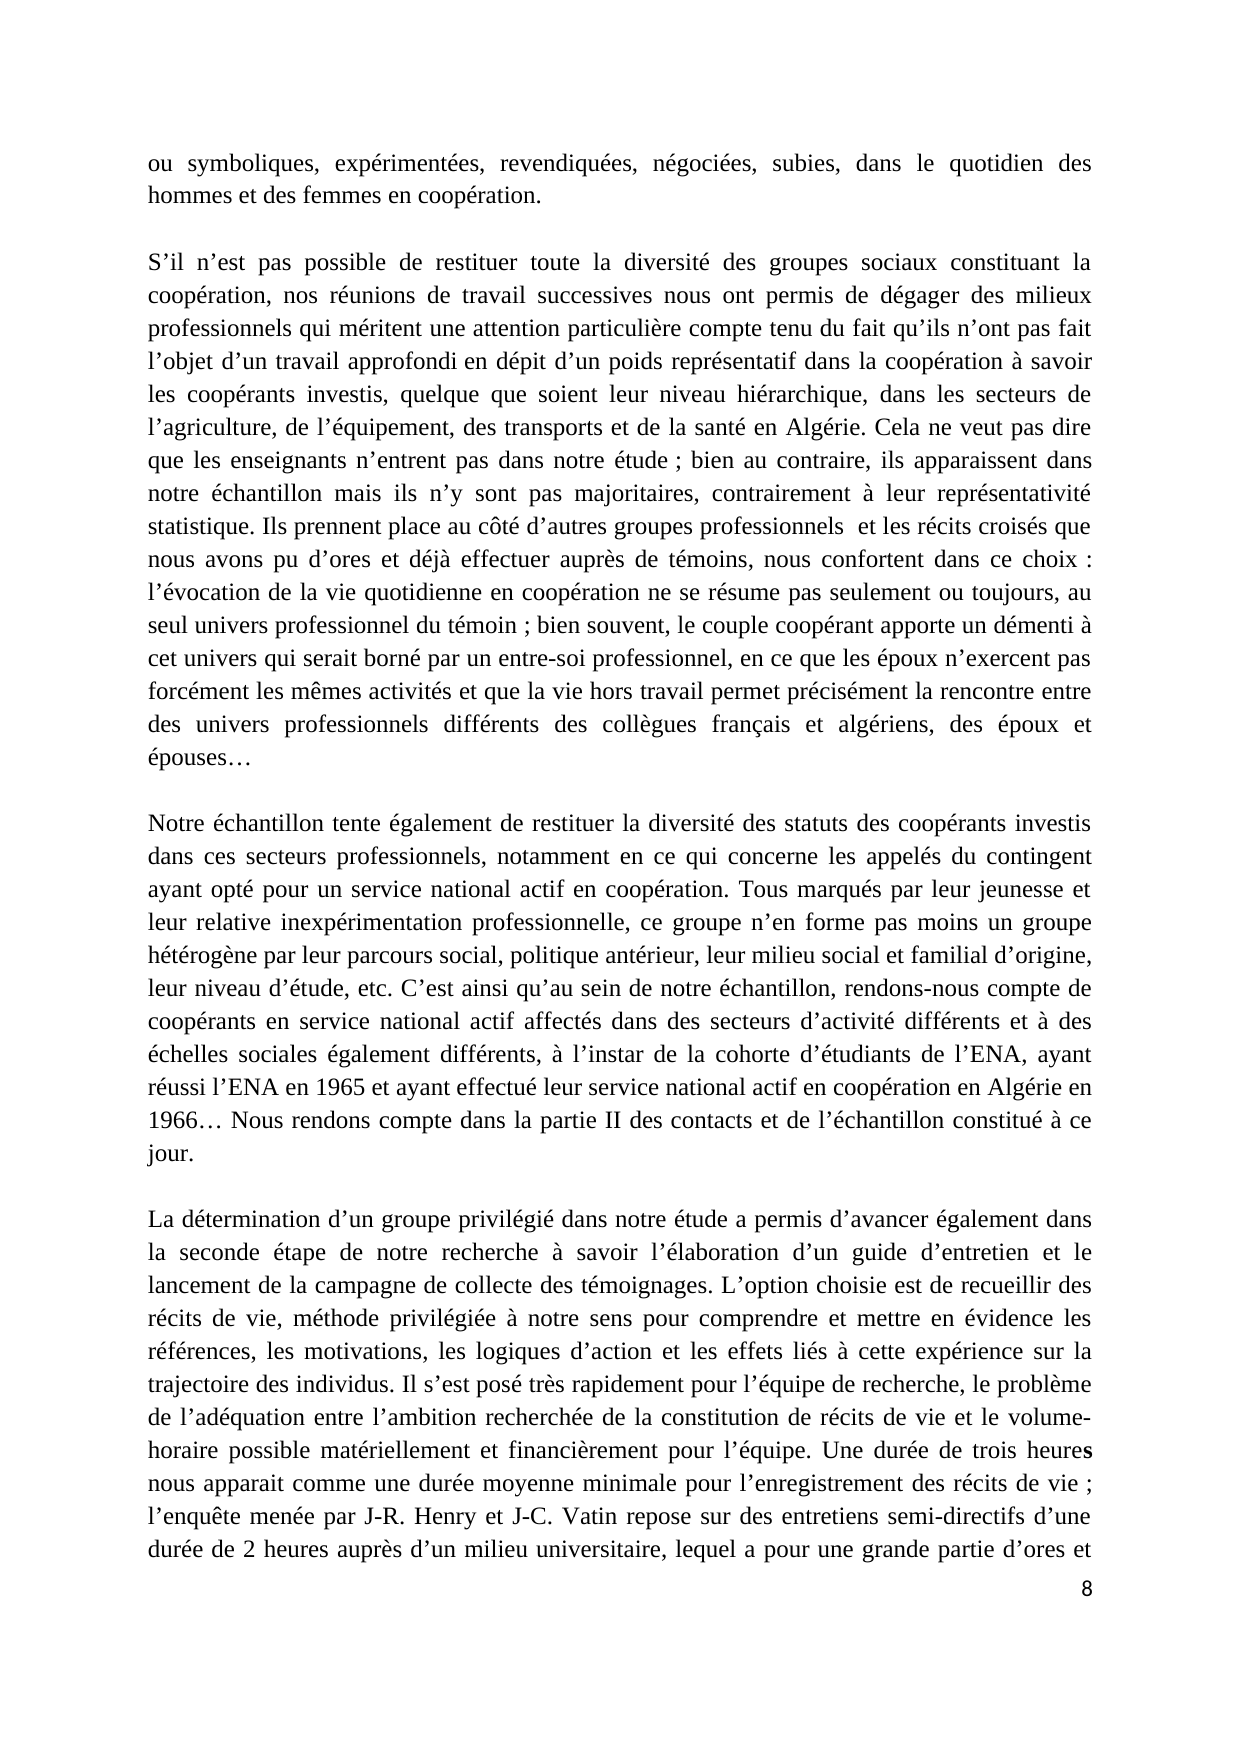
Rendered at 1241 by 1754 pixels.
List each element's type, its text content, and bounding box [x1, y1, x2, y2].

text S’il n’est pas possible de restituer toute la diversité des groupes sociaux constituant la coopération, nos réunions de travail successives nous ont permis de dégager des milieux professionnels qui méritent une attention particulière compte tenu du fait qu’ils n’ont pas fait l’objet d’un travail approfondi en dépit d’un poids représentatif dans la coopération à savoir les coopérants investis, quelque que soient leur niveau hiérarchique, dans les secteurs de l’agriculture, de l’équipement, des transports et de la santé en Algérie. Cela ne veut pas dire que les enseignants n’entrent pas dans notre étude ; bien au contraire, ils apparaissent dans notre échantillon mais ils n’y sont pas majoritaires, contrairement à leur représentativité statistique. Ils prennent place au côté d’autres groupes professionnels et les récits croisés que nous avons pu d’ores et déjà effectuer auprès de témoins, nous confortent dans ce choix : l’évocation de la vie quotidienne en coopération ne se résume pas seulement ou toujours, au seul univers professionnel du témoin ; bien souvent, le couple coopérant apporte un démenti à cet univers qui serait borné par un entre-soi professionnel, en ce que les époux n’exercent pas forcément les mêmes activités et que la vie hors travail permet précisément la rencontre entre des univers professionnels différents des collègues français et algériens, des époux et épouses… [148, 247, 1093, 771]
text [148, 148, 1093, 209]
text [148, 1204, 1093, 1563]
text Notre échantillon tente également de restituer la diversité des statuts des coopérants investis dans ces secteurs professionnels, notamment en ce qui concerne les appelés du contingent ayant opté pour un service national actif en coopération. Tous marqués par leur jeunesse et leur relative inexpérimentation professionnelle, ce groupe n’en forme pas moins un groupe hétérogène par leur parcours social, politique antérieur, leur milieu social et familial d’origine, leur niveau d’étude, etc. C’est ainsi qu’au sein de notre échantillon, rendons-nous compte de coopérants en service national actif affectés dans des secteurs d’activité différents et à des échelles sociales également différents, à l’instar de la cohorte d’étudiants de l’ENA, ayant réussi l’ENA en 1965 et ayant effectué leur service national actif en coopération en Algérie en 1966… Nous rendons compte dans la partie II des contacts et de l’échantillon constitué à ce jour. [148, 808, 1093, 1167]
